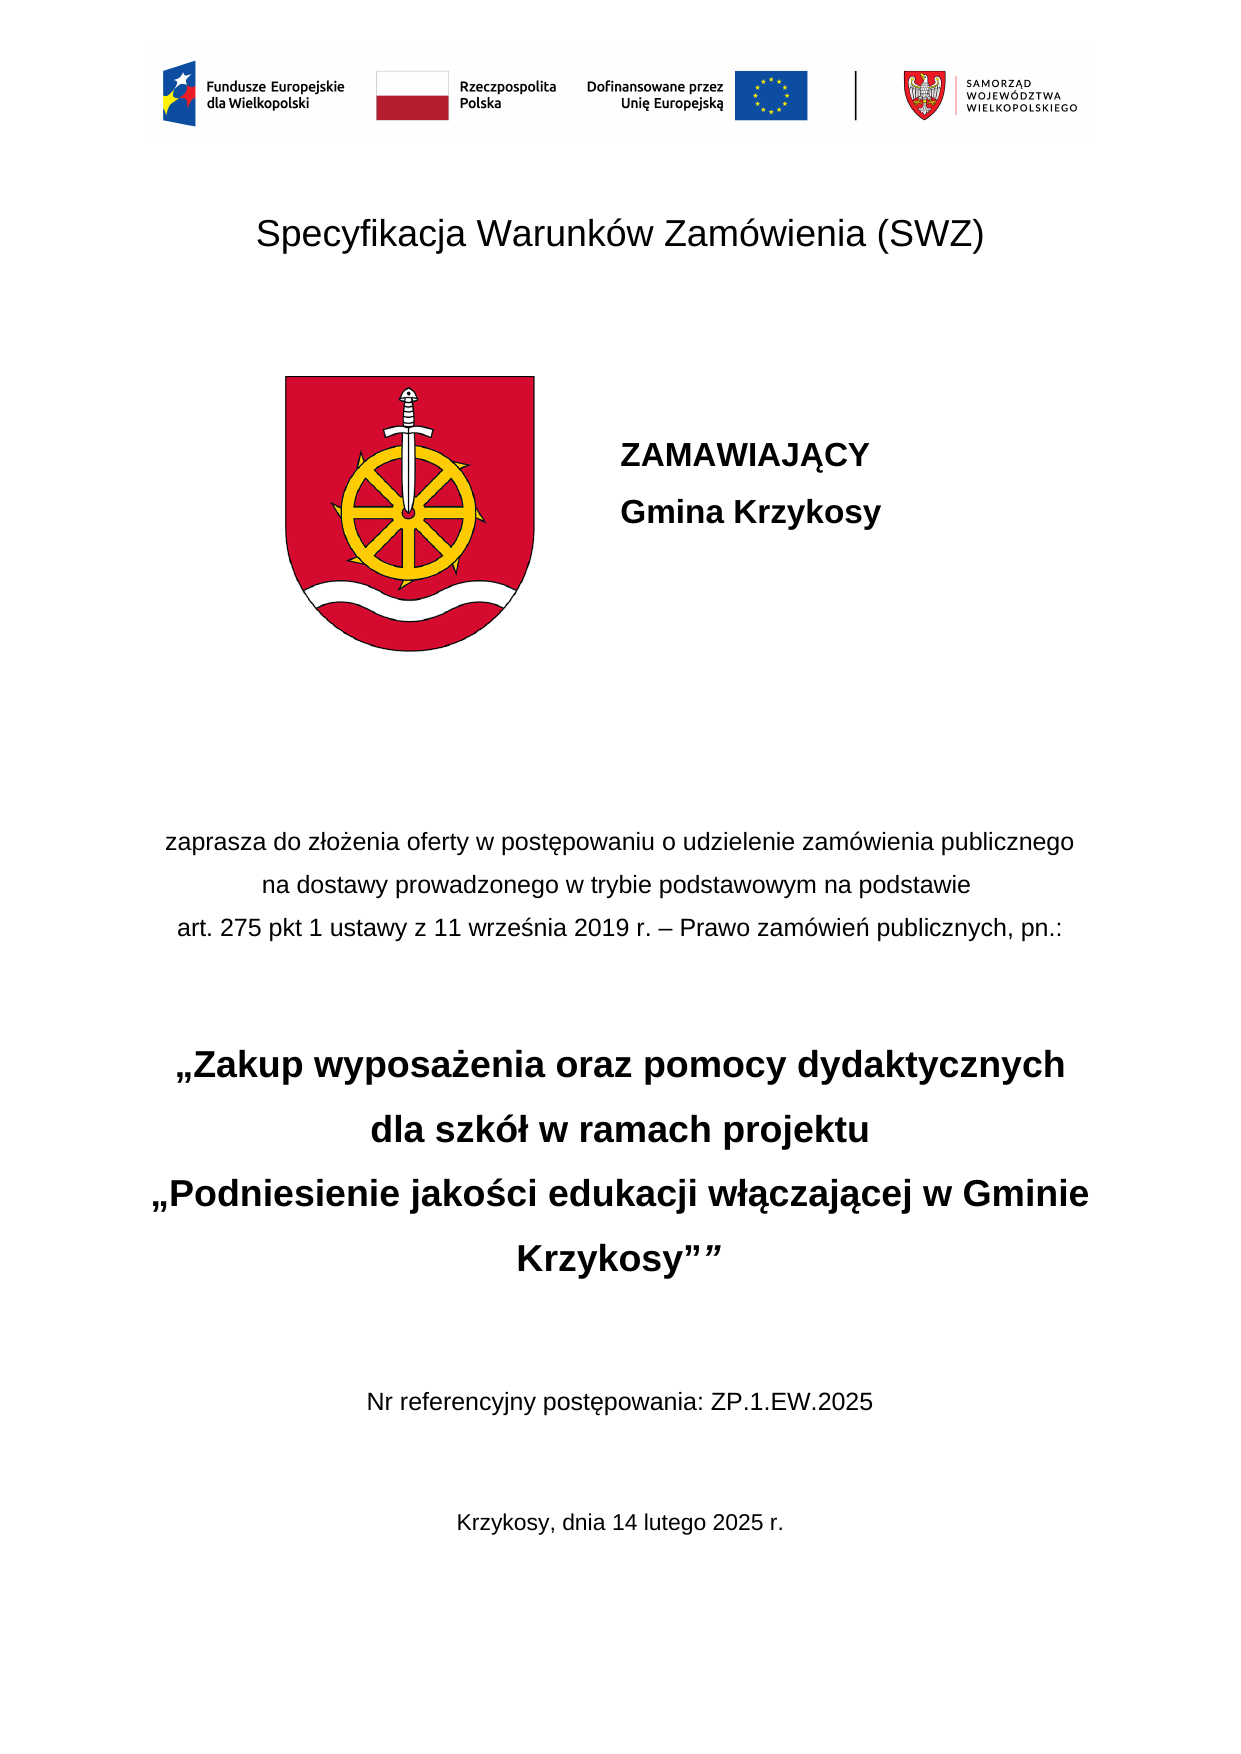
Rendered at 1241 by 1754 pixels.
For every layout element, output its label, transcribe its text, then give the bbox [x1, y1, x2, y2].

text Gmina Krzykosy [620, 492, 1093, 531]
text „Zakup wyposażenia oraz pomocy dydaktycznych dla szkół w ramach projektu [148, 1042, 1093, 1150]
picture [284, 376, 535, 652]
text Krzykosy, dnia 14 lutego 2025 r. [148, 1509, 1093, 1536]
text ZAMAWIAJĄCY [620, 434, 1093, 473]
text Nr referencyjny postępowania: ZP.1.EW.2025 [148, 1387, 1093, 1416]
text Specyfikacja Warunków Zamówienia (SWZ) [148, 212, 1093, 255]
text „Podniesienie jakości edukacji włączającej w Gminie Krzykosy”” [148, 1172, 1093, 1279]
picture [147, 44, 1093, 143]
text zaprasza do złożenia oferty w postępowaniu o udzielenie zamówienia publicznego na dostawy prowadzonego w trybie podstawowym na podstawie art. 275 pkt 1 ustawy z 11 września 2019 r. – Prawo zamówień publicznych, pn.: [148, 827, 1093, 942]
